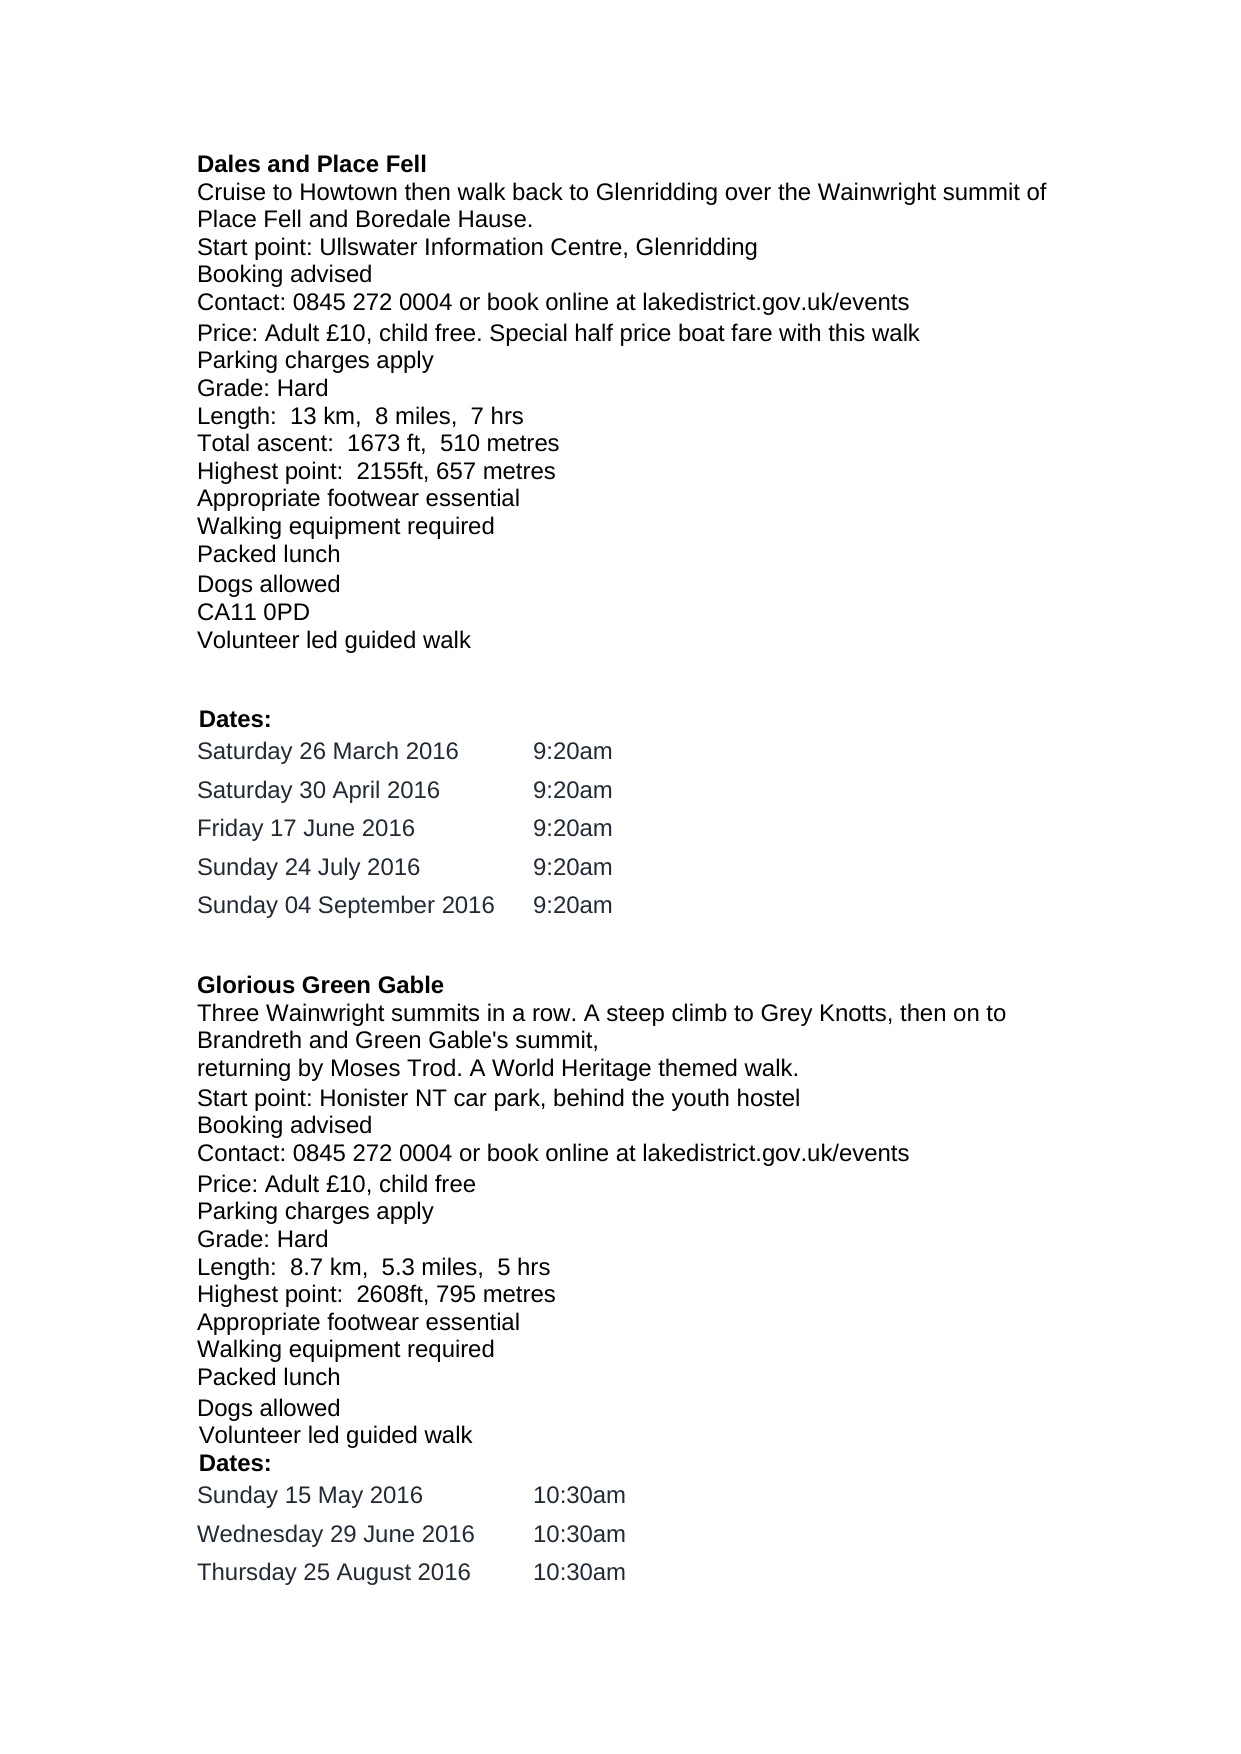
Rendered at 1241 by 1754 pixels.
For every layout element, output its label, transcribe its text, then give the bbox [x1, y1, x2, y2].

text Volunteer led guided walk [150, 626, 1090, 653]
text Dales and Place Fell [150, 150, 1090, 178]
text Appropriate footwear essential [150, 1308, 1090, 1335]
text Saturday 30 April 2016 9:20am [150, 776, 1090, 803]
text Price: Adult £10, child free. Special half price boat fare with this walk [150, 319, 1090, 346]
text Parking charges apply [150, 1197, 1090, 1225]
text Price: Adult £10, child free [150, 1170, 1090, 1197]
text Saturday 26 March 2016 9:20am [150, 737, 1090, 764]
text Contact: 0845 272 0004 or book online at lakedistrict.gov.uk/events [150, 1139, 1090, 1167]
text Total ascent: 1673 ft, 510 metres [150, 429, 1090, 457]
text Highest point: 2608ft, 795 metres [150, 1280, 1090, 1308]
text Dogs allowed [150, 570, 1090, 598]
text Volunteer led guided walk [150, 1421, 1090, 1449]
text Booking advised [150, 1111, 1090, 1139]
text Thursday 25 August 2016 10:30am [150, 1558, 1090, 1586]
text Friday 17 June 2016 9:20am [150, 814, 1090, 842]
text Packed lunch [150, 539, 1090, 567]
text Sunday 24 July 2016 9:20am [150, 853, 1090, 880]
text Packed lunch [150, 1363, 1090, 1391]
text returning by Moses Trod. A World Heritage themed walk. [150, 1054, 1090, 1082]
text Length: 13 km, 8 miles, 7 hrs [150, 402, 1090, 429]
text CA11 0PD [150, 598, 1090, 626]
text Glorious Green Gable [150, 971, 1090, 999]
text Grade: Hard [150, 374, 1090, 402]
text Start point: Honister NT car park, behind the youth hostel [150, 1084, 1090, 1111]
text Sunday 15 May 2016 10:30am [150, 1481, 1090, 1509]
text Booking advised [150, 260, 1090, 288]
text Walking equipment required [150, 512, 1090, 539]
text Cruise to Howtown then walk back to Glenridding over the Wainwright summit of Place Fell and Boredale Hause. [150, 178, 1090, 233]
text Appropriate footwear essential [150, 484, 1090, 512]
text Dates: [150, 705, 1090, 732]
text Wednesday 29 June 2016 10:30am [150, 1520, 1090, 1547]
text Three Wainwright summits in a row. A steep climb to Grey Knotts, then on to Brandreth and Green Gable's summit, [150, 999, 1090, 1054]
text Parking charges apply [150, 346, 1090, 374]
text Sunday 04 September 2016 9:20am [150, 891, 1090, 919]
text Dates: [150, 1449, 1090, 1476]
text Start point: Ullswater Information Centre, Glenridding [150, 233, 1090, 260]
text Walking equipment required [150, 1335, 1090, 1363]
text Dogs allowed [150, 1394, 1090, 1421]
text Length: 8.7 km, 5.3 miles, 5 hrs [150, 1252, 1090, 1280]
text Grade: Hard [150, 1225, 1090, 1252]
text Contact: 0845 272 0004 or book online at lakedistrict.gov.uk/events [150, 288, 1090, 316]
text Highest point: 2155ft, 657 metres [150, 457, 1090, 484]
